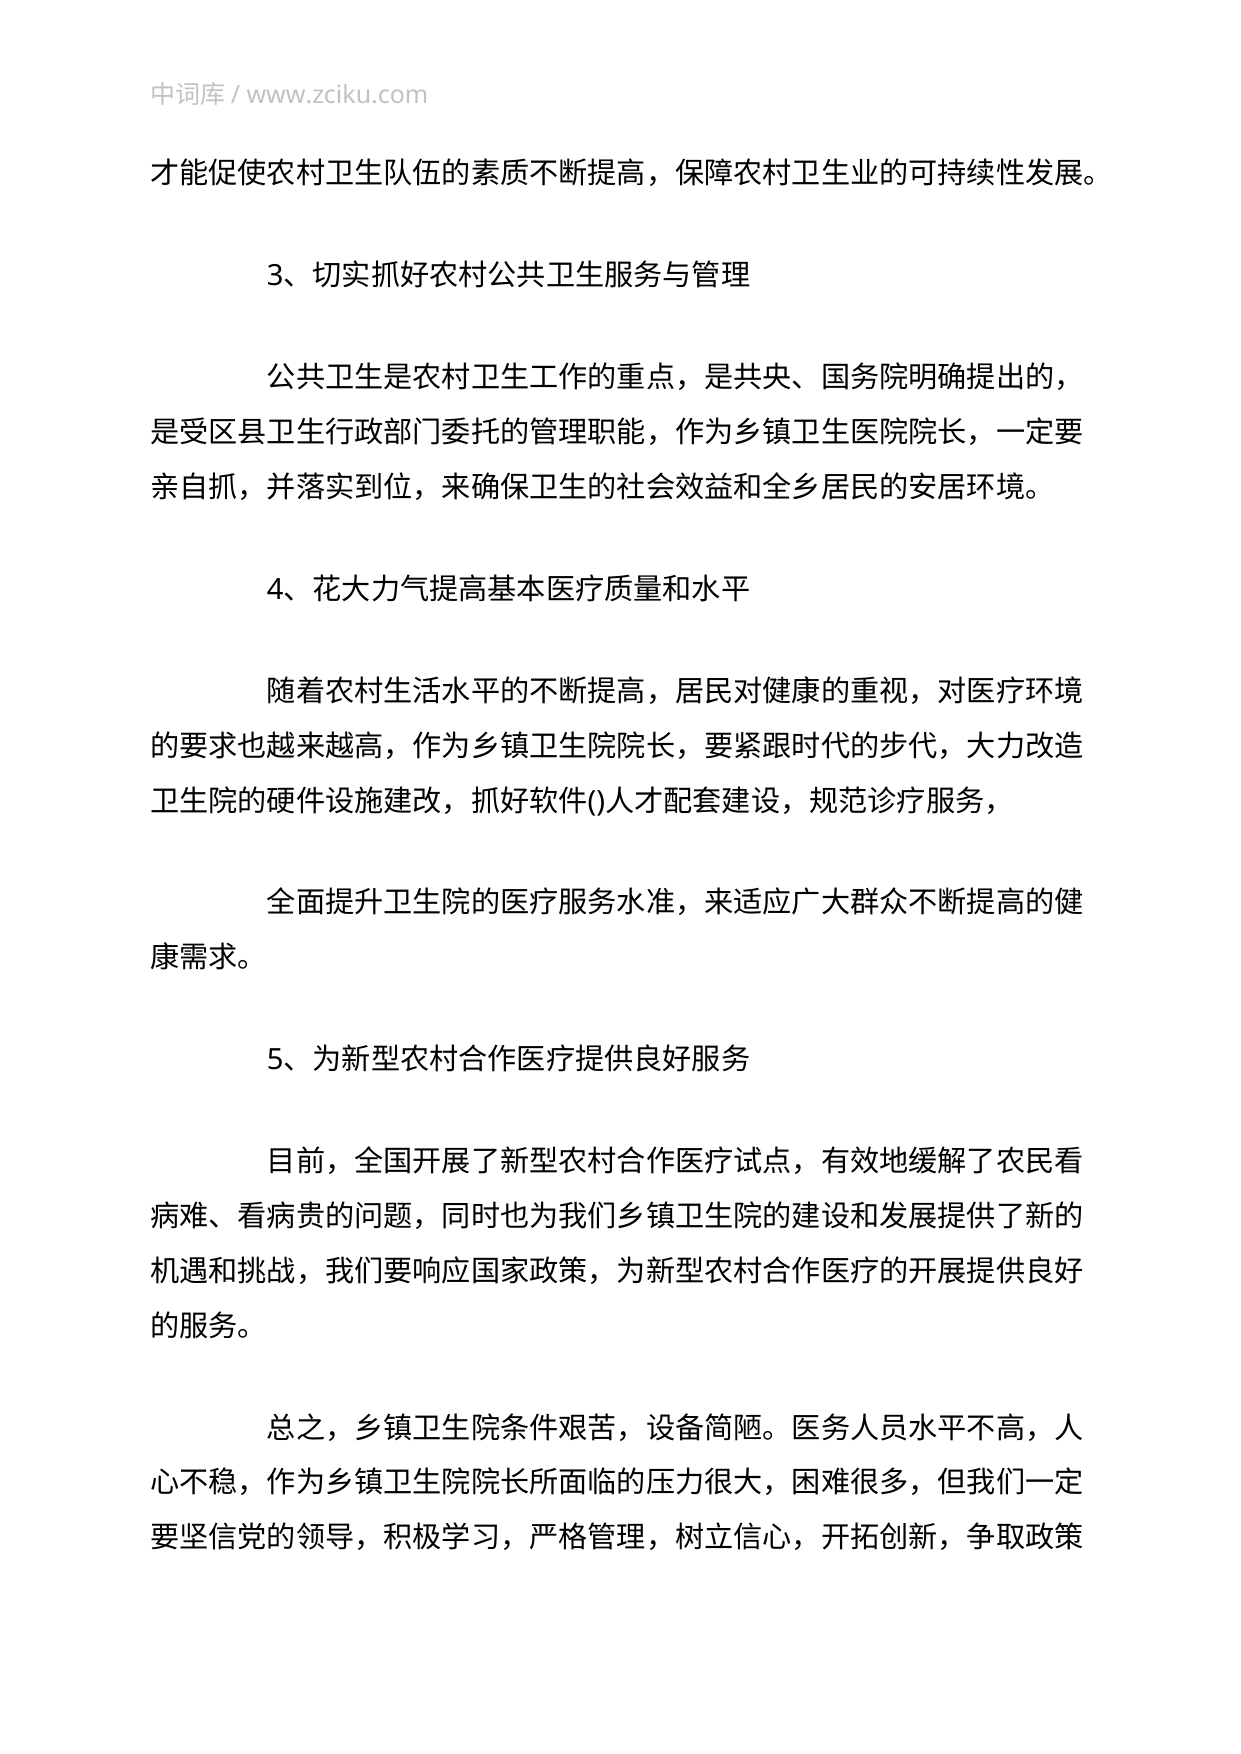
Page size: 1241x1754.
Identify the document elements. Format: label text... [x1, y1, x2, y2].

text 目前，全国开展了新型农村合作医疗试点，有效地缓解了农民看病难、看病贵的问题，同时也为我们乡镇卫生院的建设和发展提供了新的机遇和挑战，我们要响应国家政策，为新型农村合作医疗的开展提供良好的服务。 [150, 1138, 1090, 1345]
text 全面提升卫生院的医疗服务水准，来适应广大群众不断提高的健康需求。 [150, 879, 1090, 976]
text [150, 150, 1090, 192]
text 4、花大力气提高基本医疗质量和水平 [150, 565, 1090, 608]
text 随着农村生活水平的不断提高，居民对健康的重视，对医疗环境的要求也越来越高，作为乡镇卫生院院长，要紧跟时代的步代，大力改造卫生院的硬件设施建改，抓好软件()人才配套建设，规范诊疗服务， [150, 667, 1090, 819]
text 3、切实抓好农村公共卫生服务与管理 [150, 252, 1090, 294]
text 公共卫生是农村卫生工作的重点，是共央、国务院明确提出的，是受区县卫生行政部门委托的管理职能，作为乡镇卫生医院院长，一定要亲自抓，并落实到位，来确保卫生的社会效益和全乡居民的安居环境。 [150, 354, 1090, 506]
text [150, 1404, 1090, 1556]
text 5、为新型农村合作医疗提供良好服务 [150, 1036, 1090, 1078]
